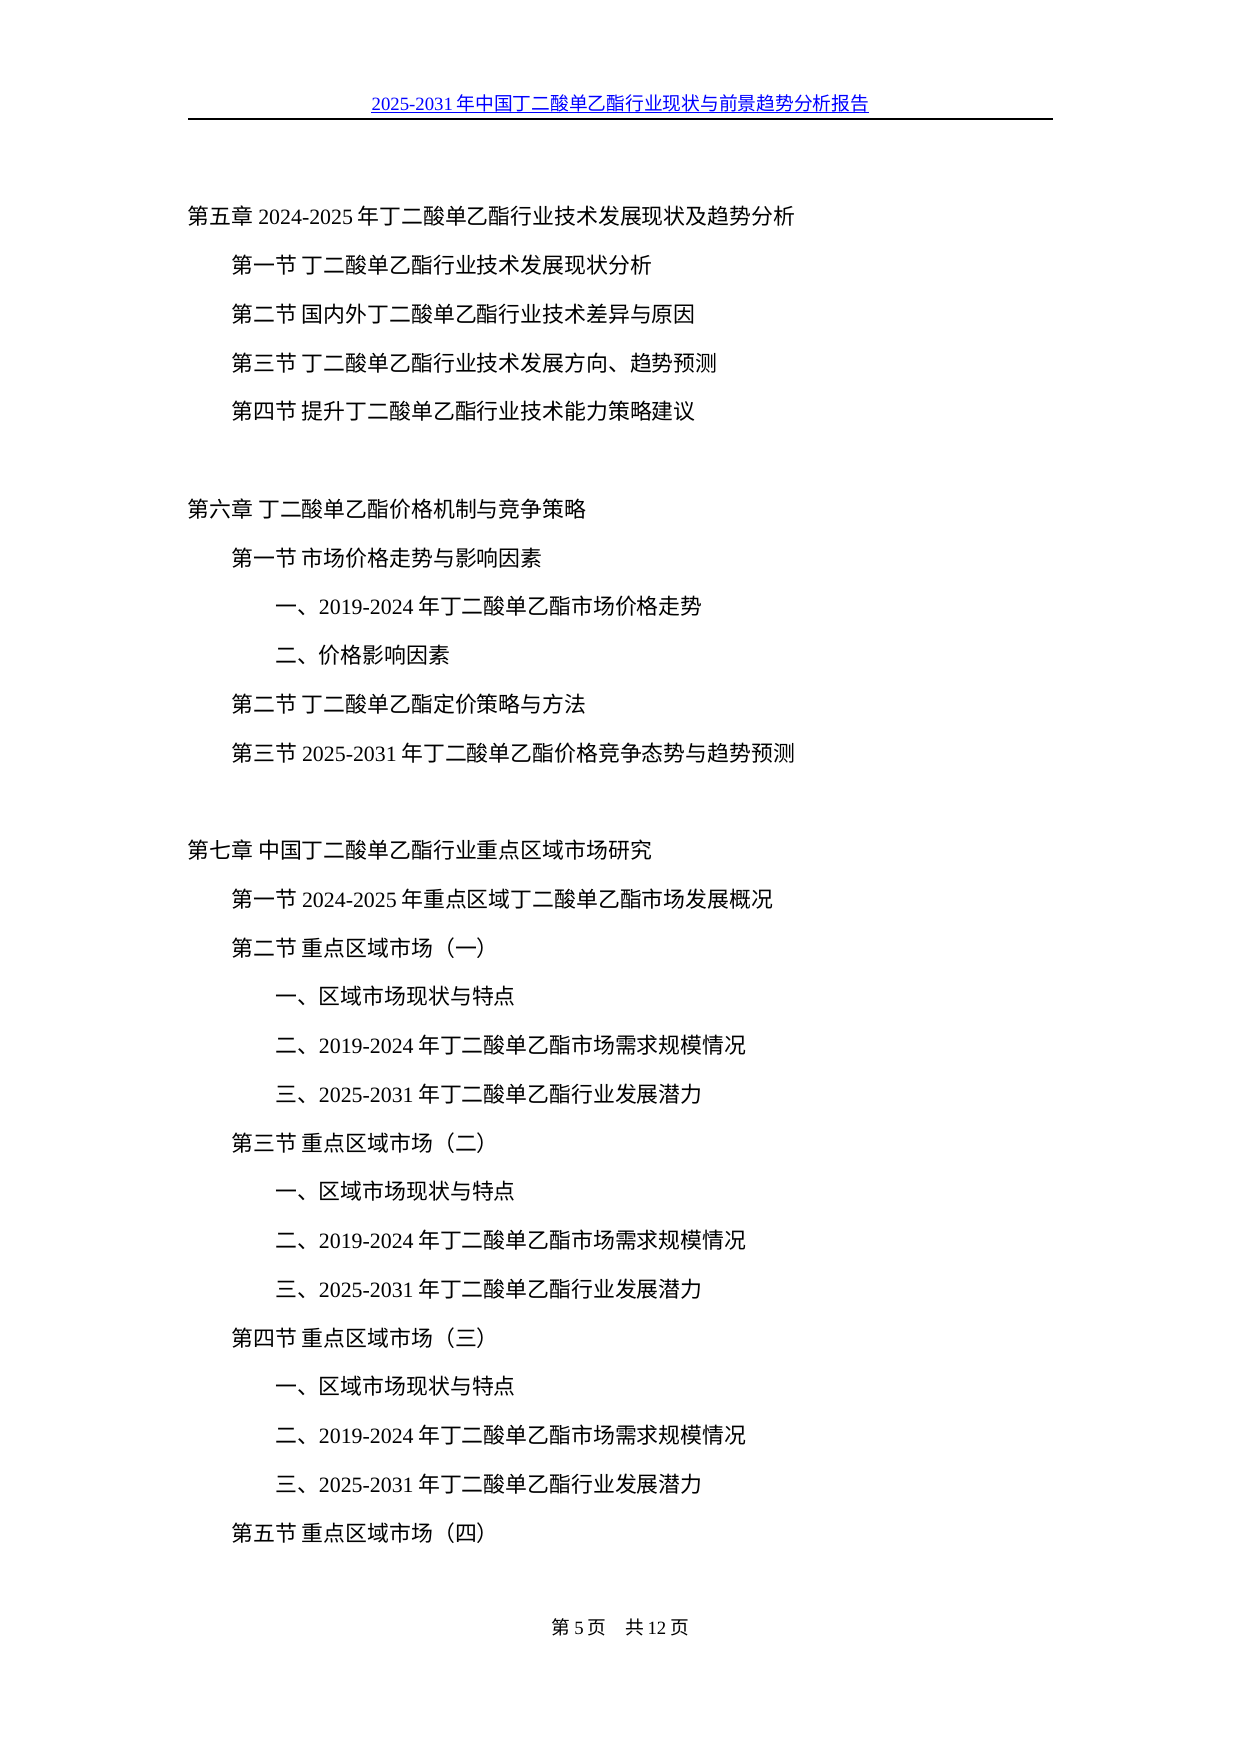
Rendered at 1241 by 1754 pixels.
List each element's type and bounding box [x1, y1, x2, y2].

text [187, 150, 1053, 1548]
